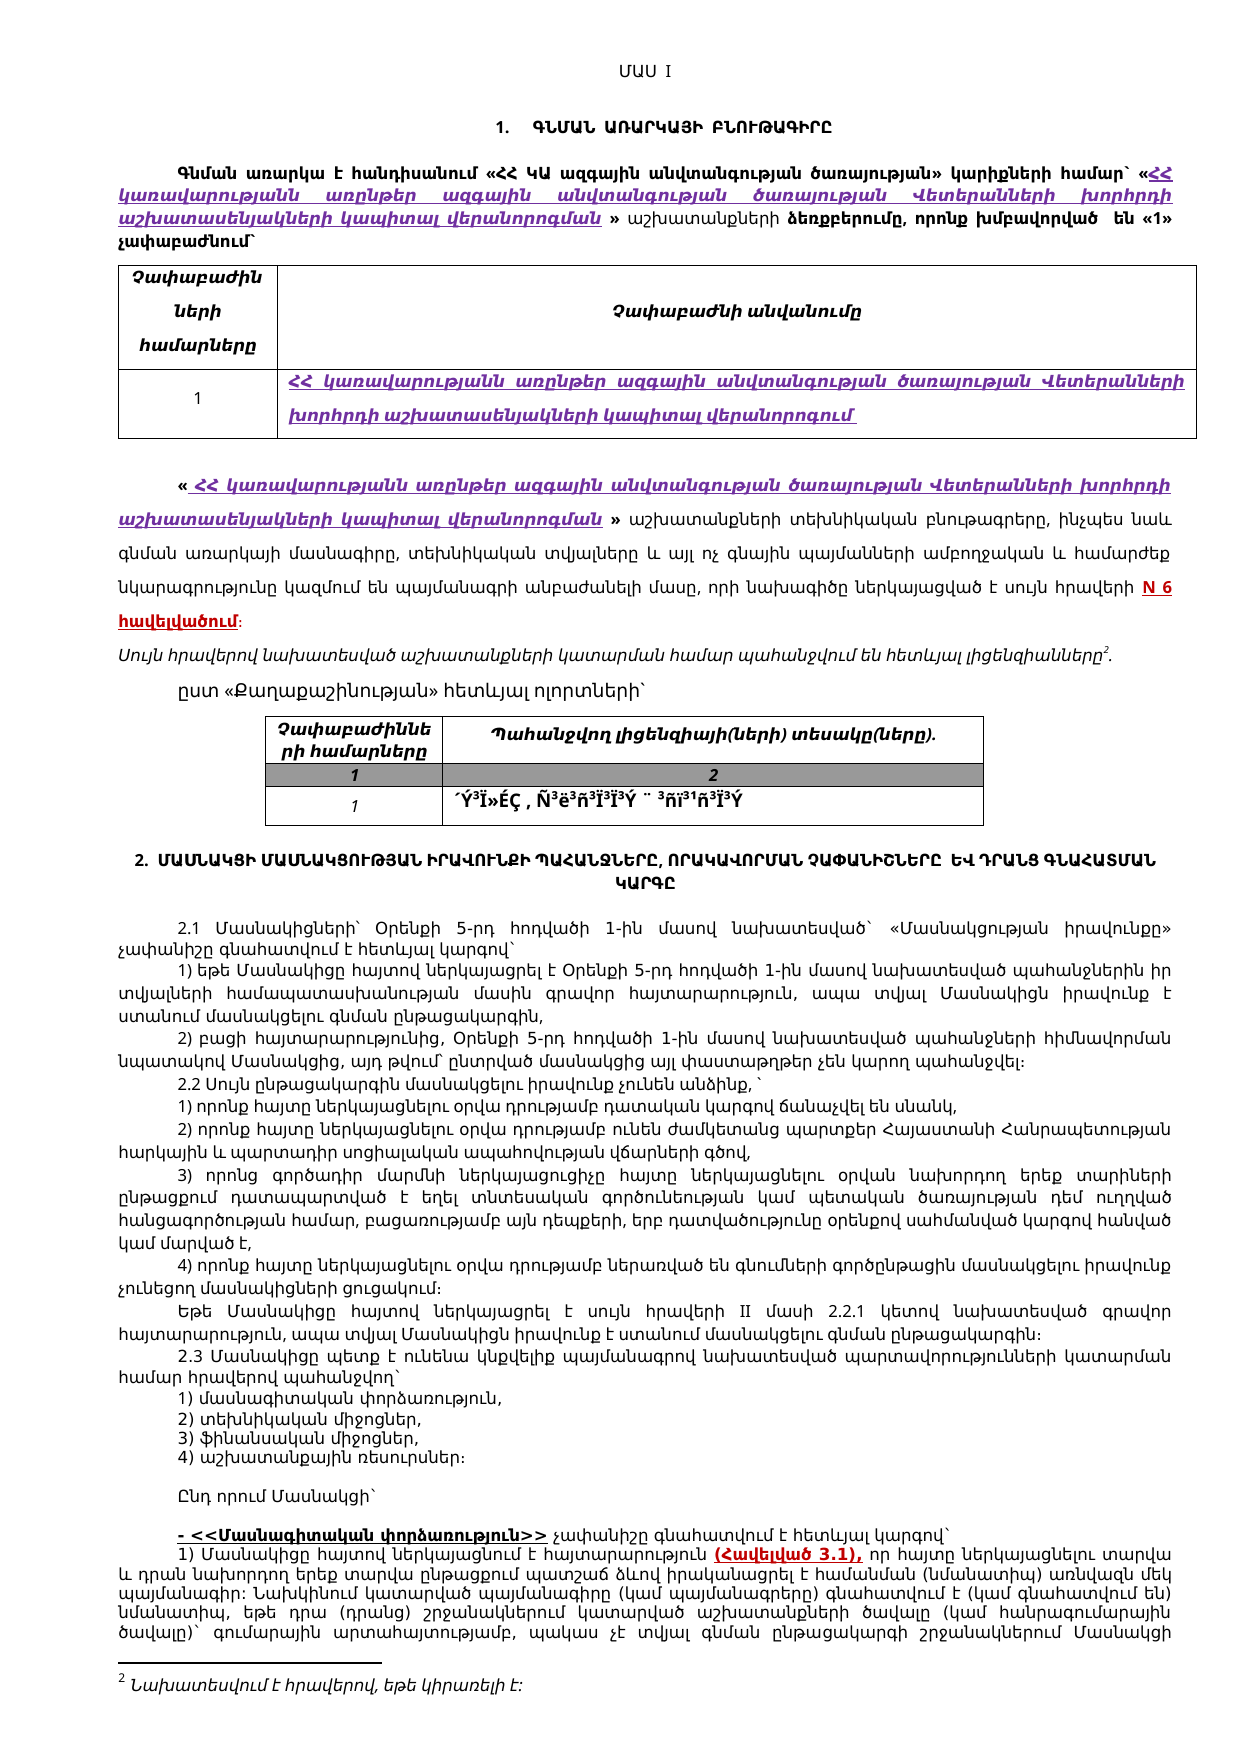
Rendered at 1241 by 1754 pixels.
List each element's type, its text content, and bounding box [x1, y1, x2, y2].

list ԳՆՄԱՆ ԱՌԱՐԿԱՅԻ ԲՆՈՒԹԱԳԻՐԸ [156, 116, 1172, 139]
text 3) որոնց գործադիր մարմնի ներկայացուցիչը հայտը ներկայացնելու օրվան նախորդող երեք տարիների ընթացքում դատապարտված է եղել տնտեսական գործունեության կամ պետական ծառայության դեմ ուղղված հանցագործության համար, բացառությամբ այն դեպքերի, երբ դատվածությունը օրենքով սահմանված կարգով հանված կամ մարված է, [118, 1163, 1172, 1254]
table_header Պահանջվող լիցենզիայի(ների) տեսակը(ները). [443, 717, 983, 762]
text 1) եթե Մասնակիցը հայտով ներկայացրել է Օրենքի 5-րդ հոդվածի 1-ին մասով նախատեսված պահանջներին իր տվյալների համապատասխանության մասին գրավոր հայտարարություն, ապա տվյալ Մասնակիցն իրավունք է ստանում մասնակցելու գնման ընթացակարգին, [118, 959, 1172, 1027]
text 4) աշխատանքային ռեսուրսներ։ [118, 1448, 1172, 1468]
text 2.3 Մասնակիցը պետք է ունենա կնքվելիք պայմանագրով նախատեսված պարտավորությունների կատարման համար հրավերով պահանջվող` [118, 1345, 1172, 1387]
text ըստ «Քաղաքաշինության» հետևյալ ոլորտների` [118, 678, 1172, 703]
text 2.1 Մասնակիցների՝ Օրենքի 5-րդ հոդվածի 1-ին մասով նախատեսված` «Մասնակցության իրավունքը» չափանիշը գնահատվում է հետևյալ կարգով` [118, 917, 1172, 959]
table_header Չափաբաժինների համարները [266, 717, 442, 762]
text Գնման առարկա է հանդիսանում «ՀՀ ԿԱ ազգային անվտանգության ծառայության» կարիքների համար` «ՀՀ կառավարությանն առընթեր ազգային անվտանգության ծառայության Վետերանների խորհրդի աշխատասենյակների կապիտալ վերանորոգման » աշխատանքների ձեռքբերումը, որոնք խմբավորված են «1» չափաբաժնում` [118, 161, 1173, 203]
text ՄԱՍ I [118, 59, 1172, 82]
text Ընդ որում Մասնակցի` [118, 1487, 1172, 1506]
text « ՀՀ կառավարությանն առընթեր ազգային անվտանգության ծառայության Վետերանների խորհրդի աշխատասենյակների կապիտալ վերանորոգման » աշխատանքների տեխնիկական բնութագրերը, ինչպես նաև գնման առարկայի մասնագիրը, տեխնիկական տվյալները և այլ ոչ գնային պայմանների ամբողջական և համարժեք նկարագրությունը կազմում են պայմանագրի անբաժանելի մասը, որի նախագիծը ներկայացված է սույն հրավերի N 6 հավելվածում։ [118, 473, 1172, 632]
table_cell 2 [443, 764, 983, 786]
table_cell 1 [266, 764, 442, 786]
text 2. ՄԱՍՆԱԿՑԻ ՄԱՍՆԱԿՑՈՒԹՅԱՆ ԻՐԱՎՈՒՆՔԻ ՊԱՀԱՆՋՆԵՐԸ, ՈՐԱԿԱՎՈՐՄԱՆ ՉԱՓԱՆԻՇՆԵՐԸ ԵՎ ԴՐԱՆՑ ԳՆԱՀԱՏՄԱՆ ԿԱՐԳԸ [118, 848, 1172, 894]
text Գնման առարկա է հանդիսանում «ՀՀ ԿԱ ազգային անվտանգության ծառայության» կարիքների համար` «ՀՀ կառավարությանն առընթեր ազգային անվտանգության ծառայության Վետերանների խորհրդի աշխատասենյակների կապիտալ վերանորոգման » աշխատանքների ձեռքբերումը, որոնք խմբավորված են «1» չափաբաժնում` [118, 204, 1173, 252]
table_header Չափաբաժնի անվանումը [278, 266, 1196, 368]
text 2) տեխնիկական միջոցներ, [118, 1409, 1172, 1429]
text 1) մասնագիտական փորձառություն, [118, 1387, 1172, 1409]
table_cell ´Ý³Ï»ÉÇ , Ñ³ë³ñ³Ï³Ï³Ý ¨ ³ñï³¹ñ³Ï³Ý [443, 787, 983, 825]
table_cell 1 [266, 787, 442, 825]
text 3) ֆինանսական միջոցներ, [118, 1429, 1172, 1448]
table_cell 1 [119, 370, 277, 438]
text 2) բացի հայտարարությունից, Օրենքի 5-րդ հոդվածի 1-ին մասով նախատեսված պահանջների հիմնավորման նպատակով Մասնակցից, այդ թվում՝ ընտրված մասնակցից այլ փաստաթղթեր չեն կարող պահանջվել։ [118, 1027, 1172, 1072]
table_header Չափաբաժինների համարները [119, 266, 277, 368]
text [118, 1545, 1172, 1642]
text 2.2 Սույն ընթացակարգին մասնակցելու իրավունք չունեն անձինք, ` [118, 1072, 1172, 1095]
text 4) որոնք հայտը ներկայացնելու օրվա դրությամբ ներառված են գնումների գործընթացին մասնակցելու իրավունք չունեցող մասնակիցների ցուցակում։ [118, 1254, 1172, 1299]
text 1) որոնք հայտը ներկայացնելու օրվա դրությամբ դատական կարգով ճանաչվել են սնանկ, [118, 1095, 1172, 1118]
text 2) որոնք հայտը ներկայացնելու օրվա դրությամբ ունեն ժամկետանց պարտքեր Հայաստանի Հանրապետության հարկային և պարտադիր սոցիալական ապահովության վճարների գծով, [118, 1118, 1172, 1163]
text - <<Մասնագիտական փորձառություն>> չափանիշը գնահատվում է հետևյալ կարգով` [118, 1526, 1172, 1545]
text Սույն հրավերով նախատեսված աշխատանքների կատարման համար պահանջվում են հետևյալ լիցենզիանները. [118, 644, 1172, 666]
text Եթե Մասնակիցը հայտով ներկայացրել է սույն հրավերի II մասի 2.2.1 կետով նախատեսված գրավոր հայտարարություն, ապա տվյալ Մասնակիցն իրավունք է ստանում մասնակցելու գնման ընթացակարգին։ [118, 1299, 1172, 1345]
table_cell ՀՀ կառավարությանն առընթեր ազգային անվտանգության ծառայության Վետերանների խորհրդի աշխատասենյակների կապիտալ վերանորոգում [278, 370, 1196, 438]
